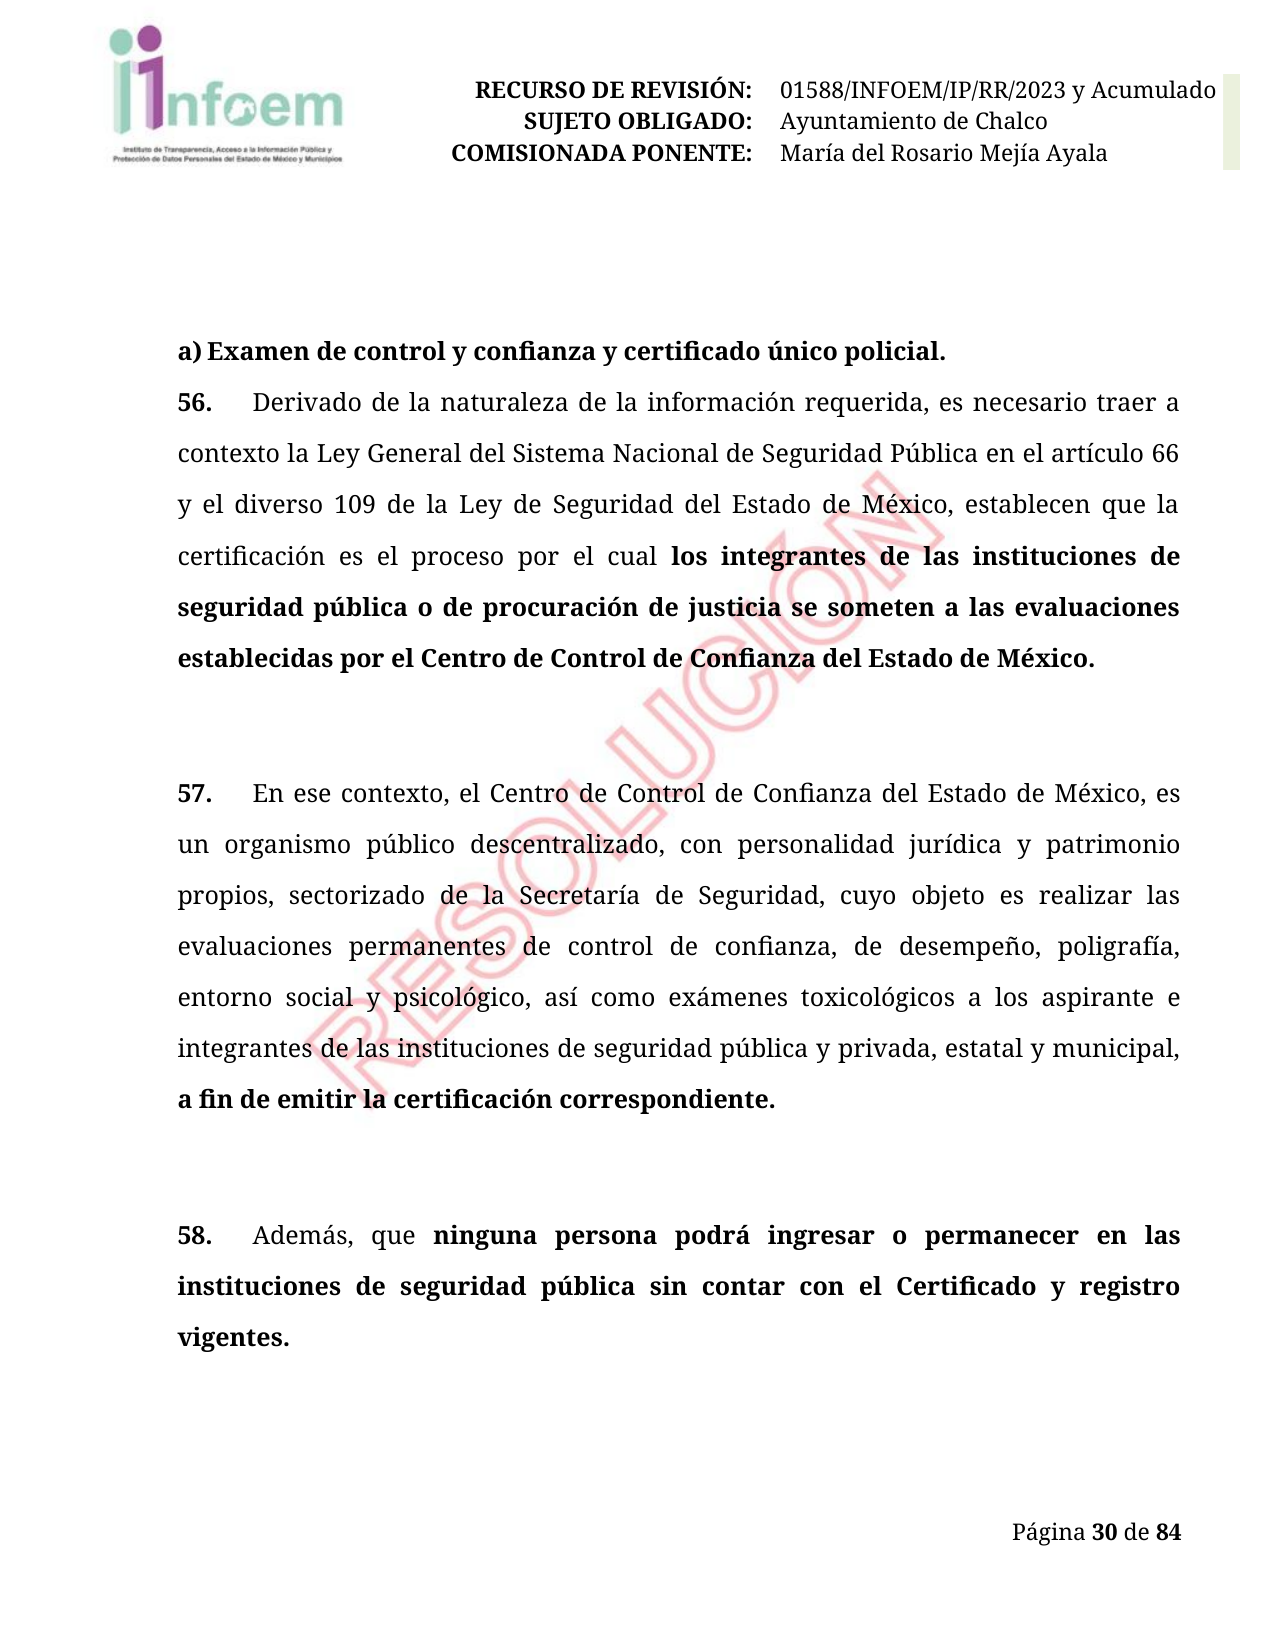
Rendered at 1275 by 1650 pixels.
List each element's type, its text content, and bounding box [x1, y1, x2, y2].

list Derivado de la naturaleza de la información requerida, es necesario traer a contexto la Ley General del Sistema Nacional de Seguridad Pública en el artículo 66 y el diverso 109 de la Ley de Seguridad del Estado de México, establecen que la certificación es el proceso por el cual los integrantes de las instituciones de seguridad pública o de procuración de justicia se someten a las evaluaciones establecidas por el Centro de Control de Confianza del Estado de México. [177, 385, 1181, 674]
list En ese contexto, el Centro de Control de Confianza del Estado de México, es un organismo público descentralizado, con personalidad jurídica y patrimonio propios, sectorizado de la Secretaría de Seguridad, cuyo objeto es realizar las evaluaciones permanentes de control de confianza, de desempeño, poligrafía, entorno social y psicológico, así como exámenes toxicológicos a los aspirante e integrantes de las instituciones de seguridad pública y privada, estatal y municipal, a fin de emitir la certificación correspondiente. [177, 776, 1181, 1116]
list Además, que ninguna persona podrá ingresar o permanecer en las instituciones de seguridad pública sin contar con el Certificado y registro vigentes. [177, 1217, 1181, 1353]
list Examen de control y confianza y certificado único policial. [177, 334, 1181, 368]
picture [0, 0, 1224, 1568]
